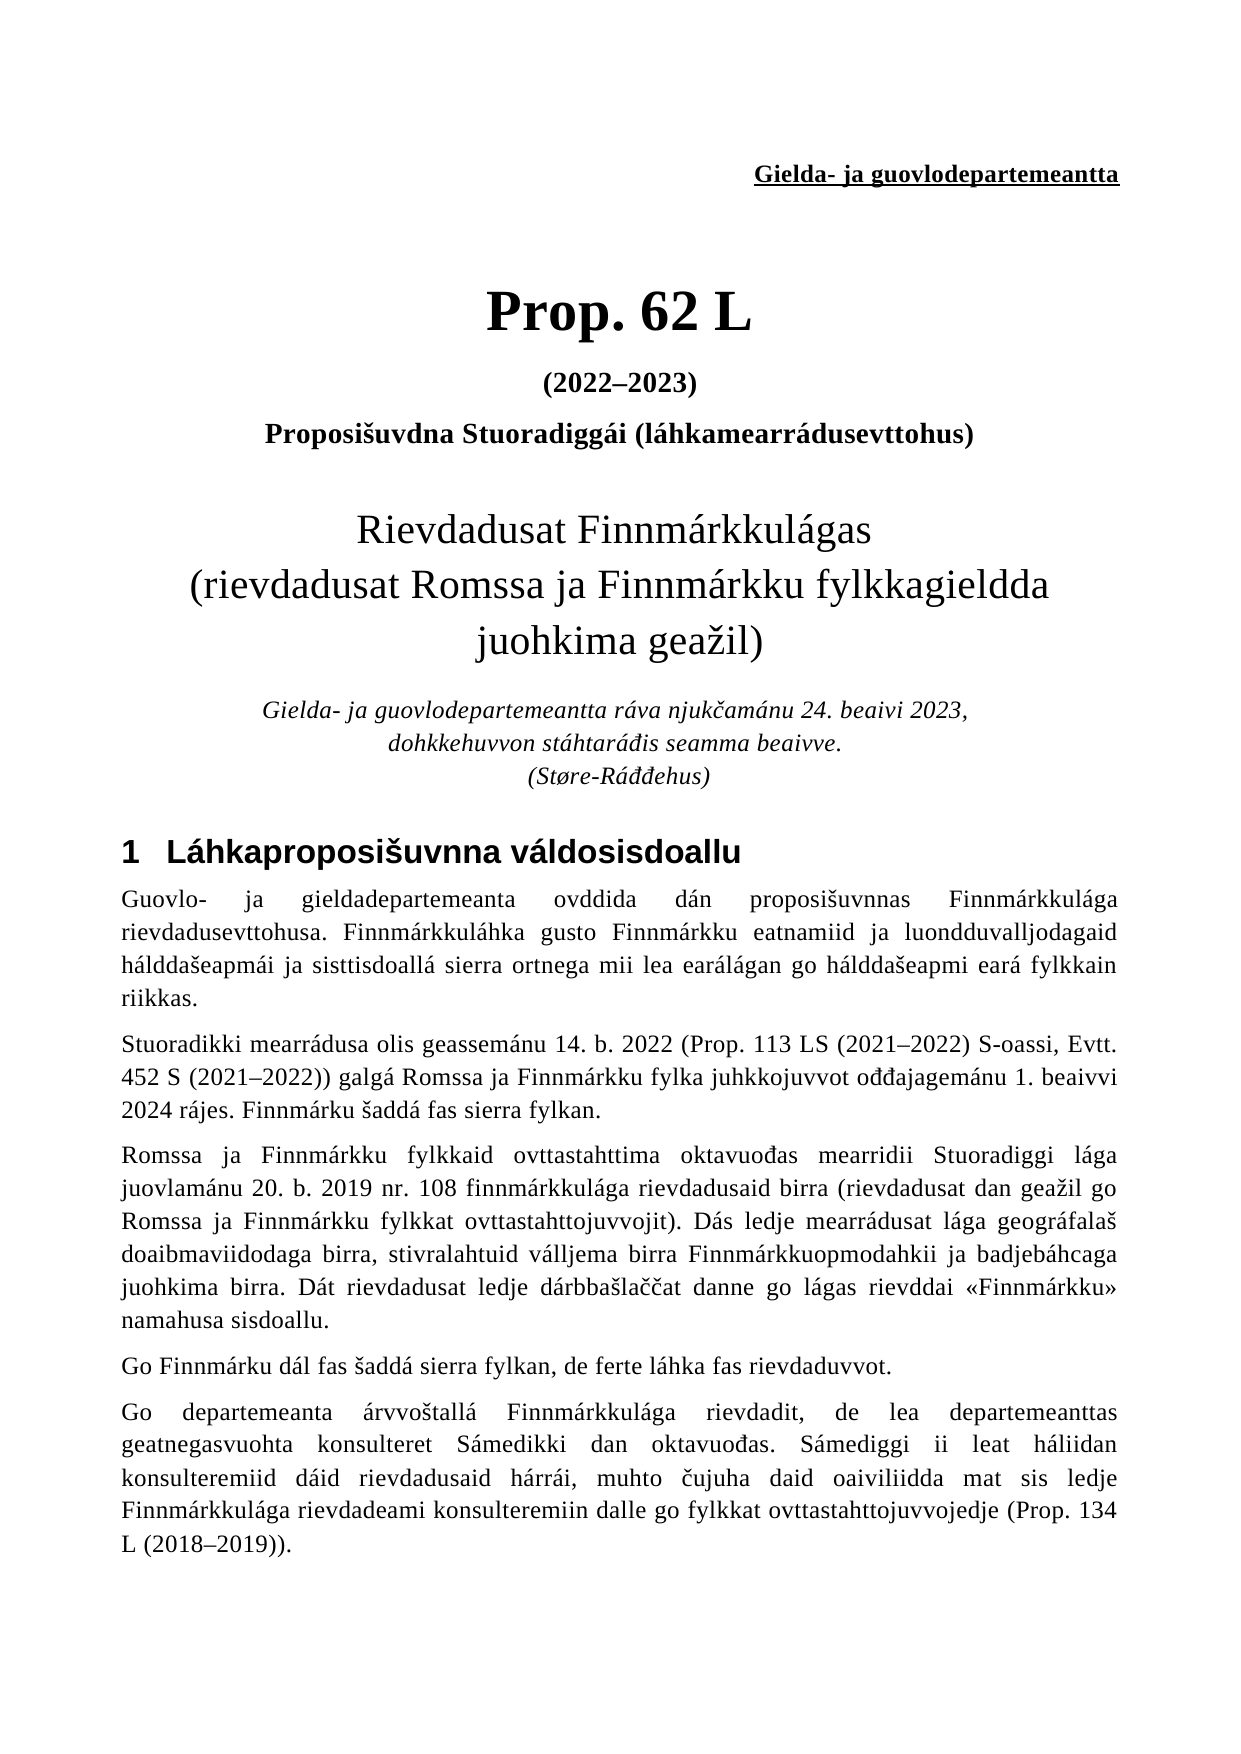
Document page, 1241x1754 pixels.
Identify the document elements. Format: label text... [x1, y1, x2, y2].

subtitle Láhkaproposišuvnna váldosisdoallu [121, 832, 1119, 870]
text Proposišuvdna Stuoradiggái (láhkamearrádusevttohus) [121, 416, 1119, 450]
text Gielda- ja guovlodepartemeantta ráva njukčamánu 24. beaivi 2023, dohkkehuvvon stáhtaráđis seamma beaivve. (Støre-Ráđđehus) [121, 695, 1119, 790]
text Guovlo- ja gieldadepartemeanta ovddida dán proposišuvnnas Finnmárkkulága rievdadusevttohusa. Finnmárkkuláhka gusto Finnmárkku eatnamiid ja luondduvalljodagaid hálddašeapmái ja sisttisdoallá sierra ortnega mii lea earálágan go hálddašeapmi eará fylkkain riikkas. [121, 884, 1119, 1012]
text Stuoradikki mearrádusa olis geassemánu 14. b. 2022 (Prop. 113 LS (2021–2022) S-oassi, Evtt. 452 S (2021–2022)) galgá Romssa ja Finnmárkku fylka juhkkojuvvot ođđajagemánu 1. beaivvi 2024 rájes. Finnmárku šaddá fas sierra fylkan. [121, 1029, 1119, 1124]
text (2022–2023) [121, 365, 1119, 399]
text Gielda- ja guovlodepartemeantta [121, 159, 1119, 188]
text Go Finnmárku dál fas šaddá sierra fylkan, de ferte láhka fas rievdaduvvot. [121, 1351, 1119, 1380]
text Prop. 62 L [121, 276, 1119, 343]
text Romssa ja Finnmárkku fylkkaid ovttastahttima oktavuođas mearridii Stuoradiggi lága juovlamánu 20. b. 2019 nr. 108 finnmárkkulága rievdadusaid birra (rievdadusat dan geažil go Romssa ja Finnmárkku fylkkat ovttastahttojuvvojit). Dás ledje mearrádusat lága geográfalaš doaibmaviidodaga birra, stivralahtuid válljema birra Finnmárkkuopmodahkii ja badjebáhcaga juohkima birra. Dát rievdadusat ledje dárbbašlaččat danne go lágas rievddai «Finnmárkku» namahusa sisdoallu. [121, 1140, 1119, 1334]
text Go departemeanta árvvoštallá Finnmárkkulága rievdadit, de lea departemeanttas geatnegasvuohta konsulteret Sámedikki dan oktavuođas. Sámediggi ii leat háliidan konsulteremiid dáid rievdadusaid hárrái, muhto čujuha daid oaiviliidda mat sis ledje Finnmárkkulága rievdadeami konsulteremiin dalle go fylkkat ovttastahttojuvvojedje (Prop. 134 L (2018–2019)). [121, 1397, 1119, 1557]
text Rievdadusat Finnmárkkulágas (rievdadusat Romssa ja Finnmárkku fylkkagieldda juohkima geažil) [121, 505, 1119, 663]
